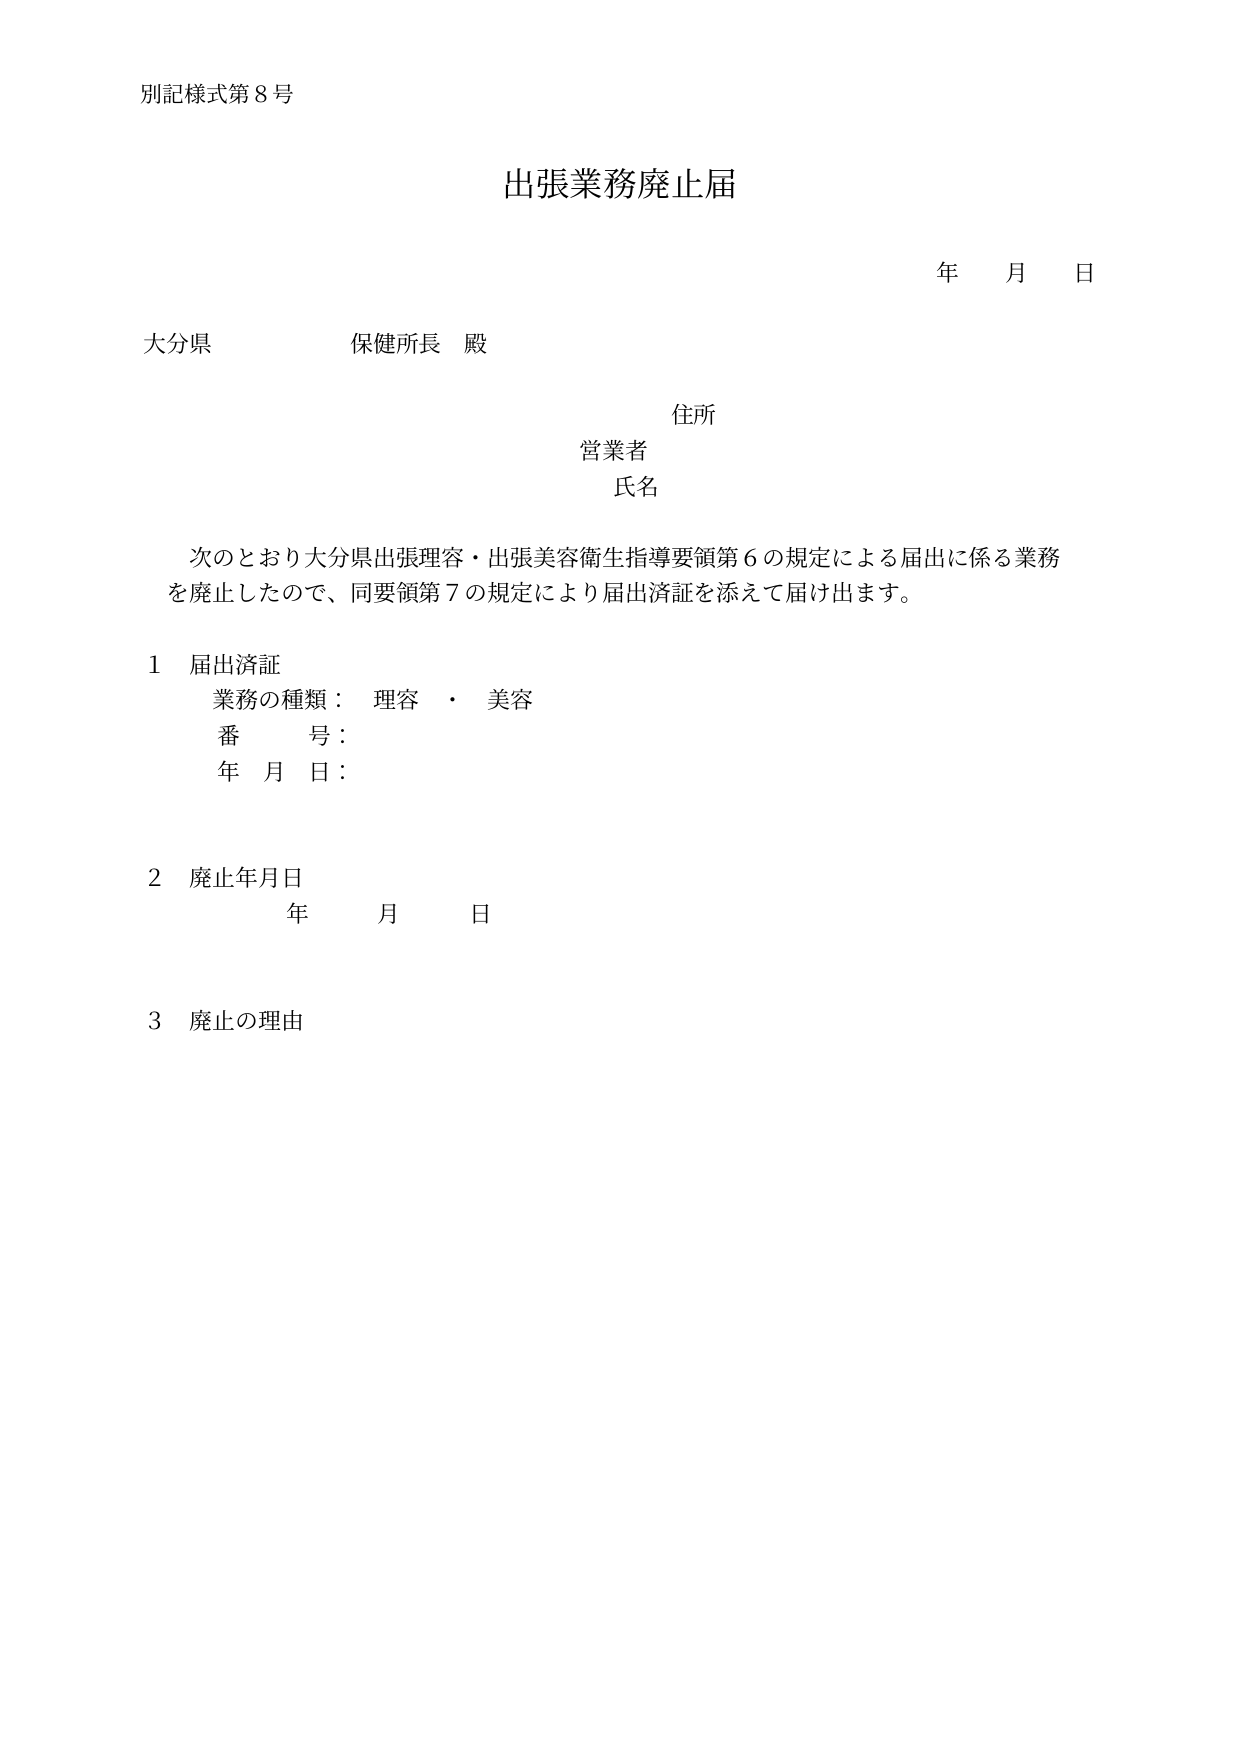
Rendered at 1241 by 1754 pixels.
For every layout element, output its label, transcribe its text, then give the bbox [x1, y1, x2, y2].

text 次のとおり大分県出張理容・出張美容衛生指導要領第６の規定による届出に係る業務 [75, 538, 1165, 574]
text 住所 [75, 396, 1165, 432]
text 営業者 [75, 432, 1165, 467]
text ２ 廃止年月日 [75, 859, 1165, 895]
text ３ 廃止の理由 [75, 1002, 1165, 1037]
text 番 号： [125, 717, 1165, 752]
text を廃止したので、同要領第７の規定により届出済証を添えて届け出ます。 [75, 574, 1165, 610]
text 業務の種類： 理容 ・ 美容 [75, 681, 1165, 717]
text 氏名 [75, 467, 1165, 503]
text 大分県 保健所長 殿 [75, 325, 1165, 360]
text 別記様式第８号 [75, 75, 1165, 111]
text 年 月 日： [125, 752, 1165, 788]
text 出張業務廃止届 [75, 147, 1165, 218]
text 年 月 日 [125, 895, 1165, 930]
text 年 月 日 [75, 253, 1096, 289]
text １ 届出済証 [75, 645, 1165, 681]
